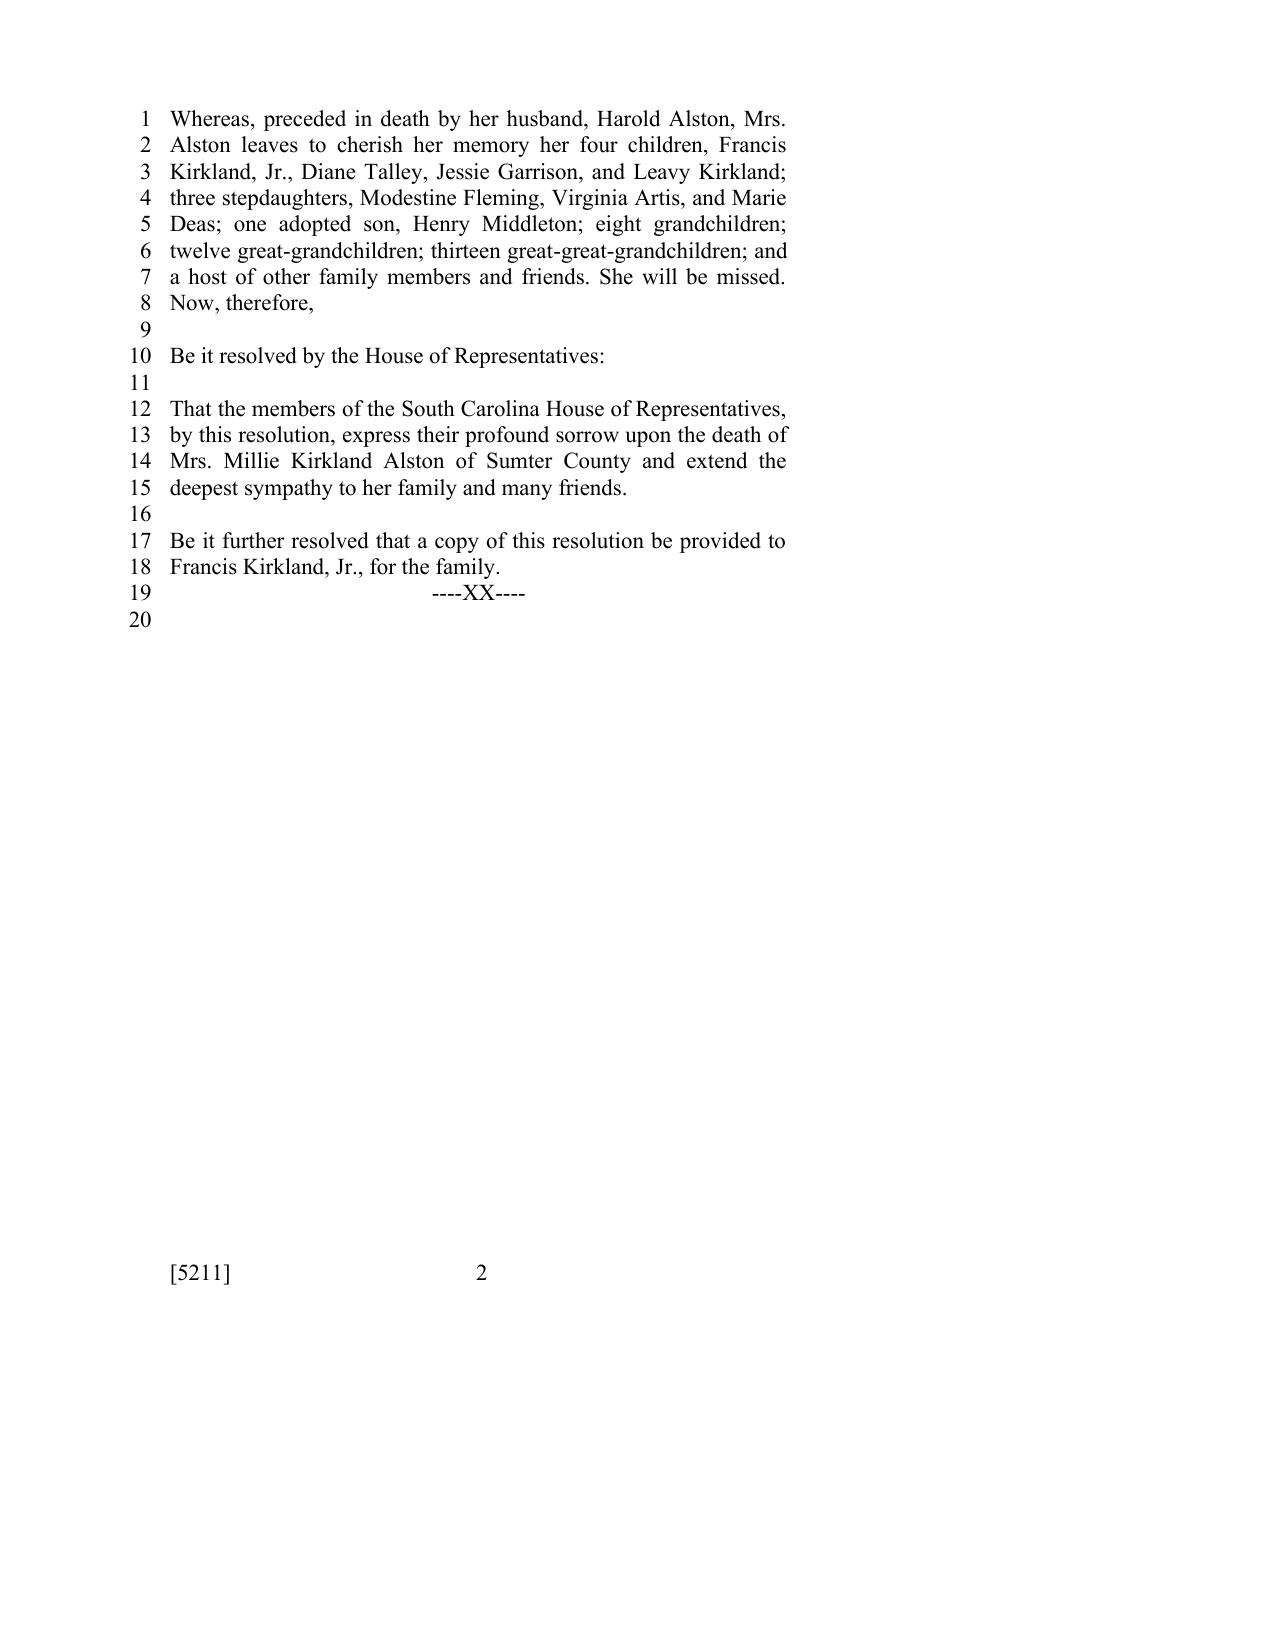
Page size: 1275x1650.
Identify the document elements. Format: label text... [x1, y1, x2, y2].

text That the members of the South Carolina House of Representatives, by this resolution, express their profound sorrow upon the death of Mrs. Millie Kirkland Alston of Sumter County and extend the deepest sympathy to her family and many friends. [169, 395, 787, 500]
text Whereas, preceded in death by her husband, Harold Alston, Mrs. Alston leaves to cherish her memory her four children, Francis Kirkland, Jr., Diane Talley, Jessie Garrison, and Leavy Kirkland; three stepdaughters, Modestine Fleming, Virginia Artis, and Marie Deas; one adopted son, Henry Middleton; eight grandchildren; twelve great-grandchildren; thirteen great-great-grandchildren; and a host of other family members and friends. She will be missed. Now, therefore, [169, 105, 787, 316]
text ----XX---- [169, 579, 787, 606]
text Be it resolved by the House of Representatives: [169, 342, 787, 368]
text Be it further resolved that a copy of this resolution be provided to Francis Kirkland, Jr., for the family. [169, 527, 787, 579]
